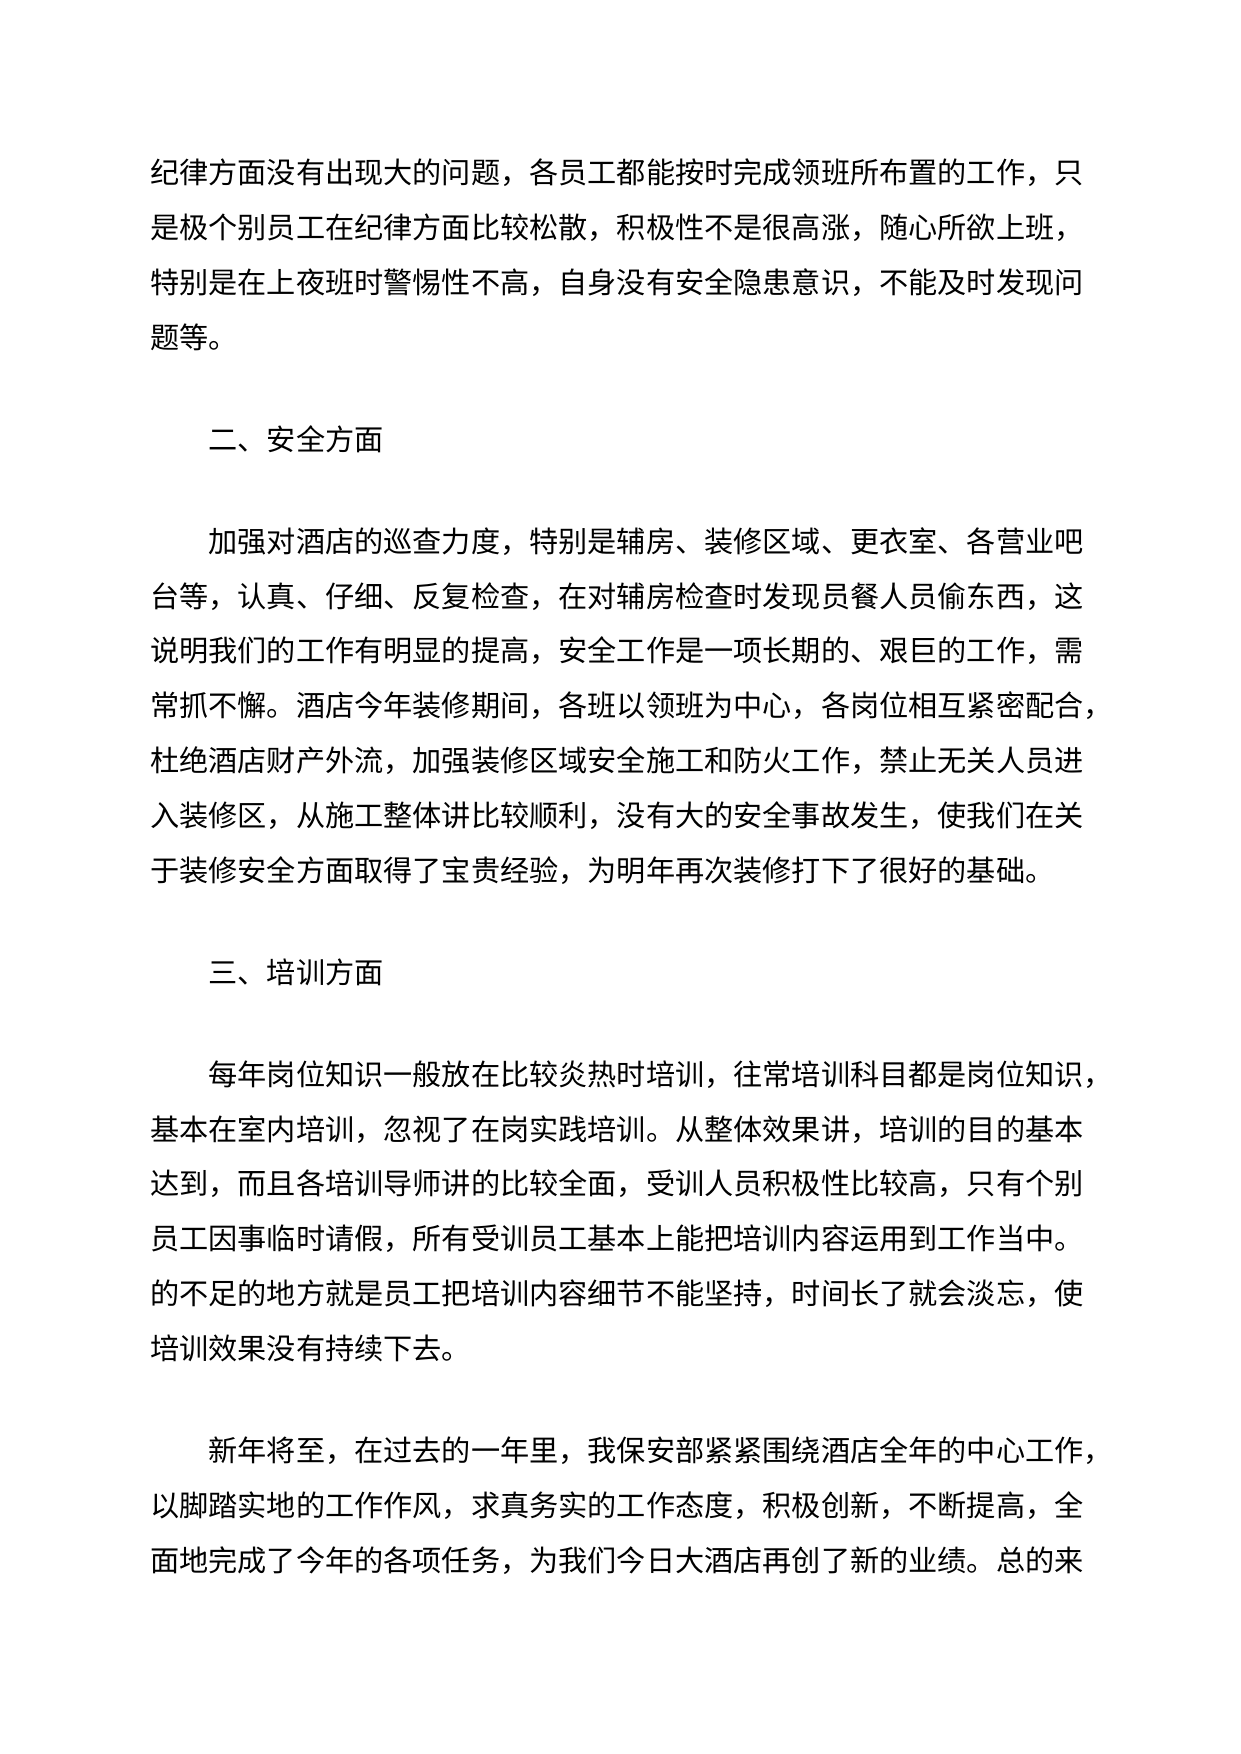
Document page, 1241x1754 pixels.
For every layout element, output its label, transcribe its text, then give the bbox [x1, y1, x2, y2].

text 三、培训方面 [150, 949, 1090, 992]
text 加强对酒店的巡查力度，特别是辅房、装修区域、更衣室、各营业吧台等，认真、仔细、反复检查，在对辅房检查时发现员餐人员偷东西，这说明我们的工作有明显的提高，安全工作是一项长期的、艰巨的工作，需常抓不懈。酒店今年装修期间，各班以领班为中心，各岗位相互紧密配合，杜绝酒店财产外流，加强装修区域安全施工和防火工作，禁止无关人员进入装修区，从施工整体讲比较顺利，没有大的安全事故发生，使我们在关于装修安全方面取得了宝贵经验，为明年再次装修打下了很好的基础。 [150, 518, 1090, 890]
text 每年岗位知识一般放在比较炎热时培训，往常培训科目都是岗位知识，基本在室内培训，忽视了在岗实践培训。从整体效果讲，培训的目的基本达到，而且各培训导师讲的比较全面，受训人员积极性比较高，只有个别员工因事临时请假，所有受训员工基本上能把培训内容运用到工作当中。的不足的地方就是员工把培训内容细节不能坚持，时间长了就会淡忘，使培训效果没有持续下去。 [150, 1051, 1090, 1368]
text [150, 150, 1090, 357]
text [150, 1427, 1090, 1579]
text 二、安全方面 [150, 416, 1090, 459]
